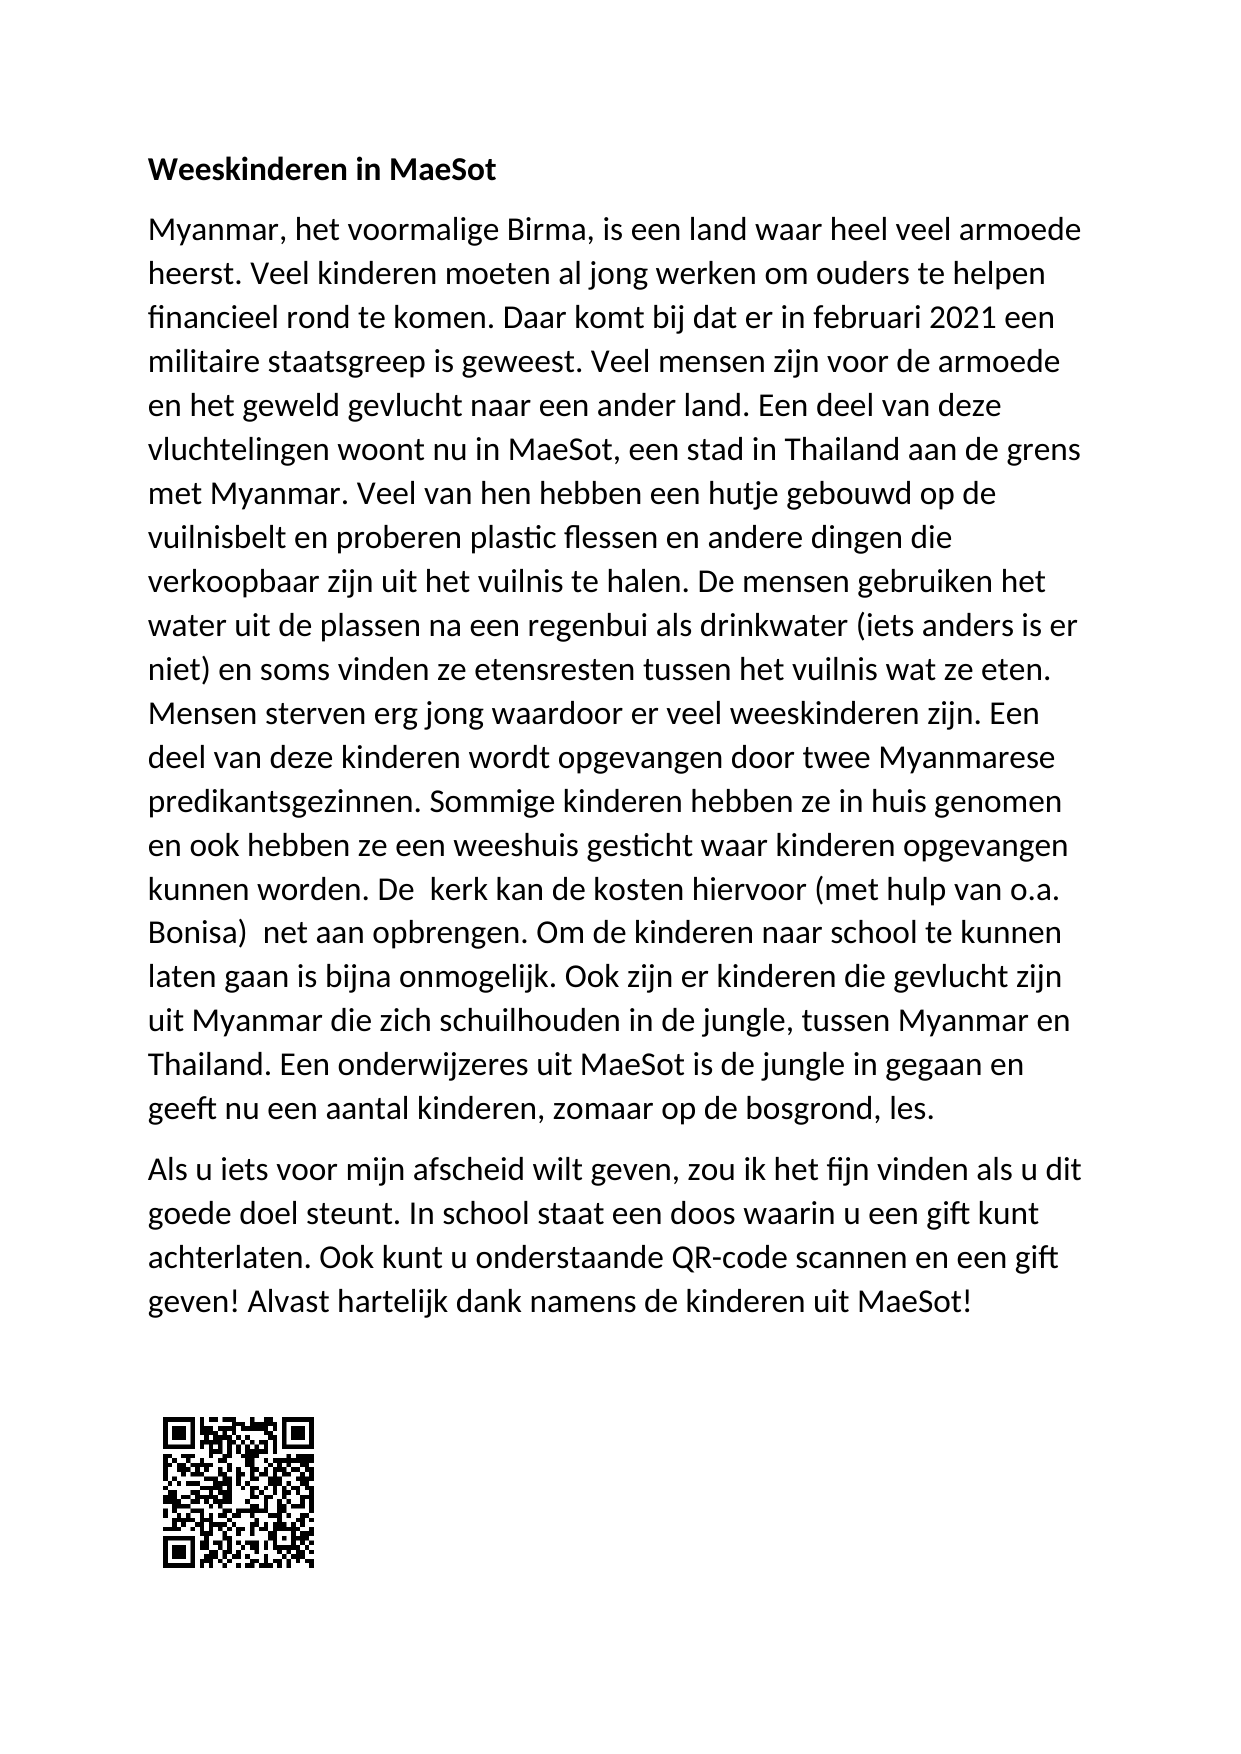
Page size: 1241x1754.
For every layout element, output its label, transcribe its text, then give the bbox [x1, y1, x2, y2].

text Als u iets voor mijn afscheid wilt geven, zou ik het fijn vinden als u dit goede doel steunt. In school staat een doos waarin u een gift kunt achterlaten. Ook kunt u onderstaande QR-code scannen en een gift geven! Alvast hartelijk dank namens de kinderen uit MaeSot! [148, 1148, 1093, 1321]
text Myanmar, het voormalige Birma, is een land waar heel veel armoede heerst. Veel kinderen moeten al jong werken om ouders te helpen financieel rond te komen. Daar komt bij dat er in februari 2021 een militaire staatsgreep is geweest. Veel mensen zijn voor de armoede en het geweld gevlucht naar een ander land. Een deel van deze vluchtelingen woont nu in MaeSot, een stad in Thailand aan de grens met Myanmar. Veel van hen hebben een hutje gebouwd op de vuilnisbelt en proberen plastic flessen en andere dingen die verkoopbaar zijn uit het vuilnis te halen. De mensen gebruiken het water uit de plassen na een regenbui als drinkwater (iets anders is er niet) en soms vinden ze etensresten tussen het vuilnis wat ze eten. Mensen sterven erg jong waardoor er veel weeskinderen zijn. Een deel van deze kinderen wordt opgevangen door twee Myanmarese predikantsgezinnen. Sommige kinderen hebben ze in huis genomen en ook hebben ze een weeshuis gesticht waar kinderen opgevangen kunnen worden. De kerk kan de kosten hiervoor (met hulp van o.a. Bonisa) net aan opbrengen. Om de kinderen naar school te kunnen laten gaan is bijna onmogelijk. Ook zijn er kinderen die gevlucht zijn uit Myanmar die zich schuilhouden in de jungle, tussen Myanmar en Thailand. Een onderwijzeres uit MaeSot is de jungle in gegaan en geeft nu een aantal kinderen, zomaar op de bosgrond, les. [148, 208, 1093, 1128]
picture [147, 1401, 330, 1584]
text Weeskinderen in MaeSot [148, 148, 1093, 188]
